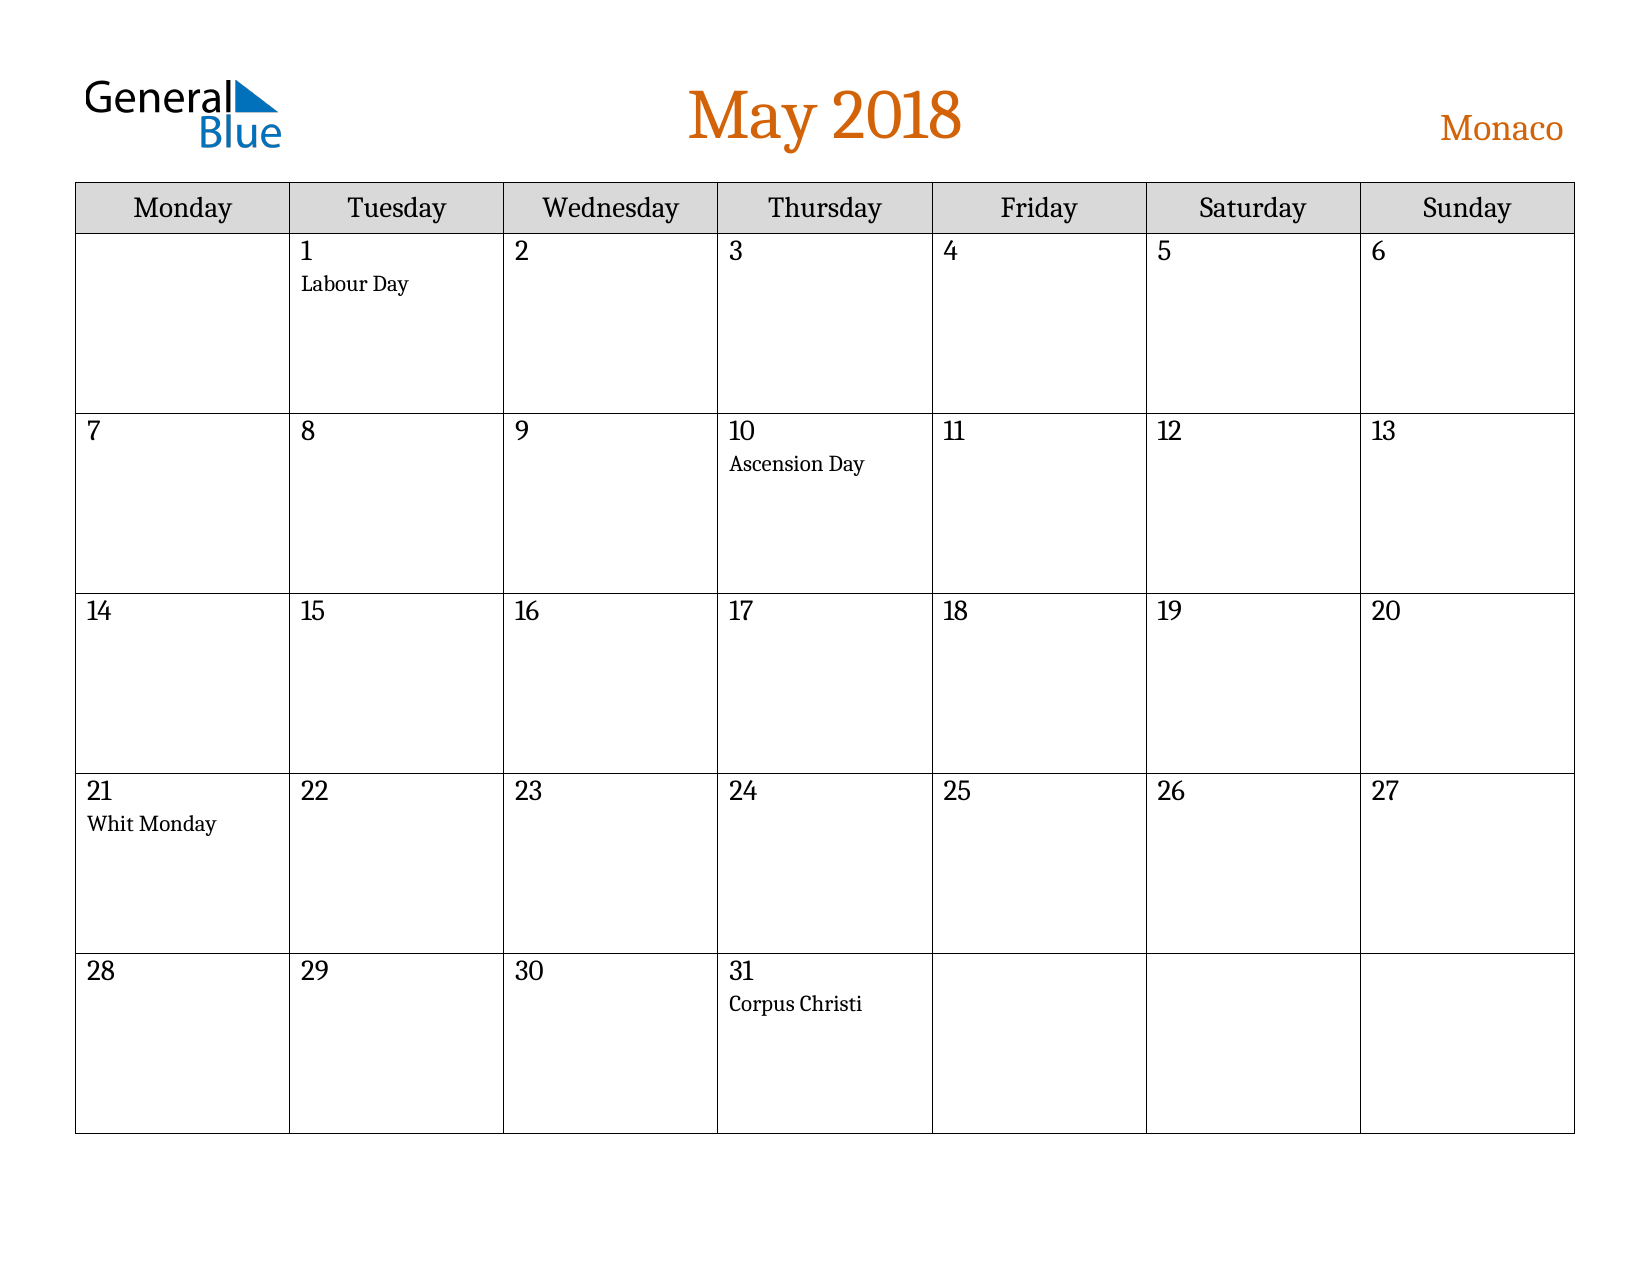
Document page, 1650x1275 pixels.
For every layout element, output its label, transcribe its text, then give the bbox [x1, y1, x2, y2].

table_header Monaco [1146, 75, 1574, 182]
table_cell Labour Day [290, 270, 503, 413]
table_cell 12 [1147, 414, 1360, 450]
table_cell 24 [718, 774, 932, 810]
table_cell [290, 810, 503, 953]
picture [86, 80, 281, 148]
table_cell 7 [76, 414, 289, 450]
table_cell 3 [718, 234, 932, 270]
table_cell Wednesday [504, 183, 717, 233]
table_cell 4 [933, 234, 1146, 270]
table_cell 23 [504, 774, 717, 810]
table_cell 29 [290, 954, 503, 990]
table_cell [1361, 630, 1574, 773]
table_cell [933, 270, 1146, 413]
table_cell Tuesday [290, 183, 503, 233]
table_cell 26 [1147, 774, 1360, 810]
table_cell 17 [718, 594, 932, 630]
table_cell 2 [504, 234, 717, 270]
table_cell [290, 450, 503, 593]
table_cell 5 [1147, 234, 1360, 270]
table_cell [76, 234, 289, 270]
table_cell [933, 810, 1146, 953]
table_cell 19 [1147, 594, 1360, 630]
table_cell [718, 630, 932, 773]
table_cell Thursday [718, 183, 932, 233]
table_cell 30 [504, 954, 717, 990]
table_cell 8 [290, 414, 503, 450]
table_cell [718, 810, 932, 953]
table_cell 27 [1361, 774, 1574, 810]
table_cell [76, 630, 289, 773]
table_cell [1147, 630, 1360, 773]
table_cell [933, 630, 1146, 773]
table_cell [504, 450, 717, 593]
table_cell [1147, 990, 1360, 1133]
table_cell 16 [504, 594, 717, 630]
table_cell [1361, 990, 1574, 1133]
table_cell [1361, 954, 1574, 990]
table_header [76, 75, 503, 182]
table_cell 11 [933, 414, 1146, 450]
table_cell 28 [76, 954, 289, 990]
table_cell 9 [504, 414, 717, 450]
table_cell Friday [933, 183, 1146, 233]
table_cell Whit Monday [76, 810, 289, 953]
table_cell [1147, 810, 1360, 953]
table_cell [76, 450, 289, 593]
table_cell 6 [1361, 234, 1574, 270]
table_cell [933, 954, 1146, 990]
table_header May 2018 [504, 75, 1146, 182]
table_cell [1147, 270, 1360, 413]
table_cell Ascension Day [718, 450, 932, 593]
table_cell [504, 630, 717, 773]
table_cell 15 [290, 594, 503, 630]
table_cell 14 [76, 594, 289, 630]
table_cell 20 [1361, 594, 1574, 630]
table_cell [290, 630, 503, 773]
table_cell [504, 810, 717, 953]
table_cell 31 [718, 954, 932, 990]
table_cell [1361, 270, 1574, 413]
table_cell [504, 990, 717, 1133]
table_cell 21 [76, 774, 289, 810]
table_cell [76, 270, 289, 413]
table_cell [76, 990, 289, 1133]
table_cell 18 [933, 594, 1146, 630]
table_cell [1361, 810, 1574, 953]
table_cell 25 [933, 774, 1146, 810]
table_cell 22 [290, 774, 503, 810]
table_cell Corpus Christi [718, 990, 932, 1133]
table_cell [504, 270, 717, 413]
table_cell 10 [718, 414, 932, 450]
table_cell Monday [76, 183, 289, 233]
table_cell Sunday [1361, 183, 1574, 233]
table_cell [1361, 450, 1574, 593]
table_cell 1 [290, 234, 503, 270]
table_cell Saturday [1147, 183, 1360, 233]
table_cell [1147, 450, 1360, 593]
table_cell 13 [1361, 414, 1574, 450]
table_cell [718, 270, 932, 413]
table_cell [933, 990, 1146, 1133]
table_cell [1147, 954, 1360, 990]
table_cell [290, 990, 503, 1133]
table_cell [933, 450, 1146, 593]
